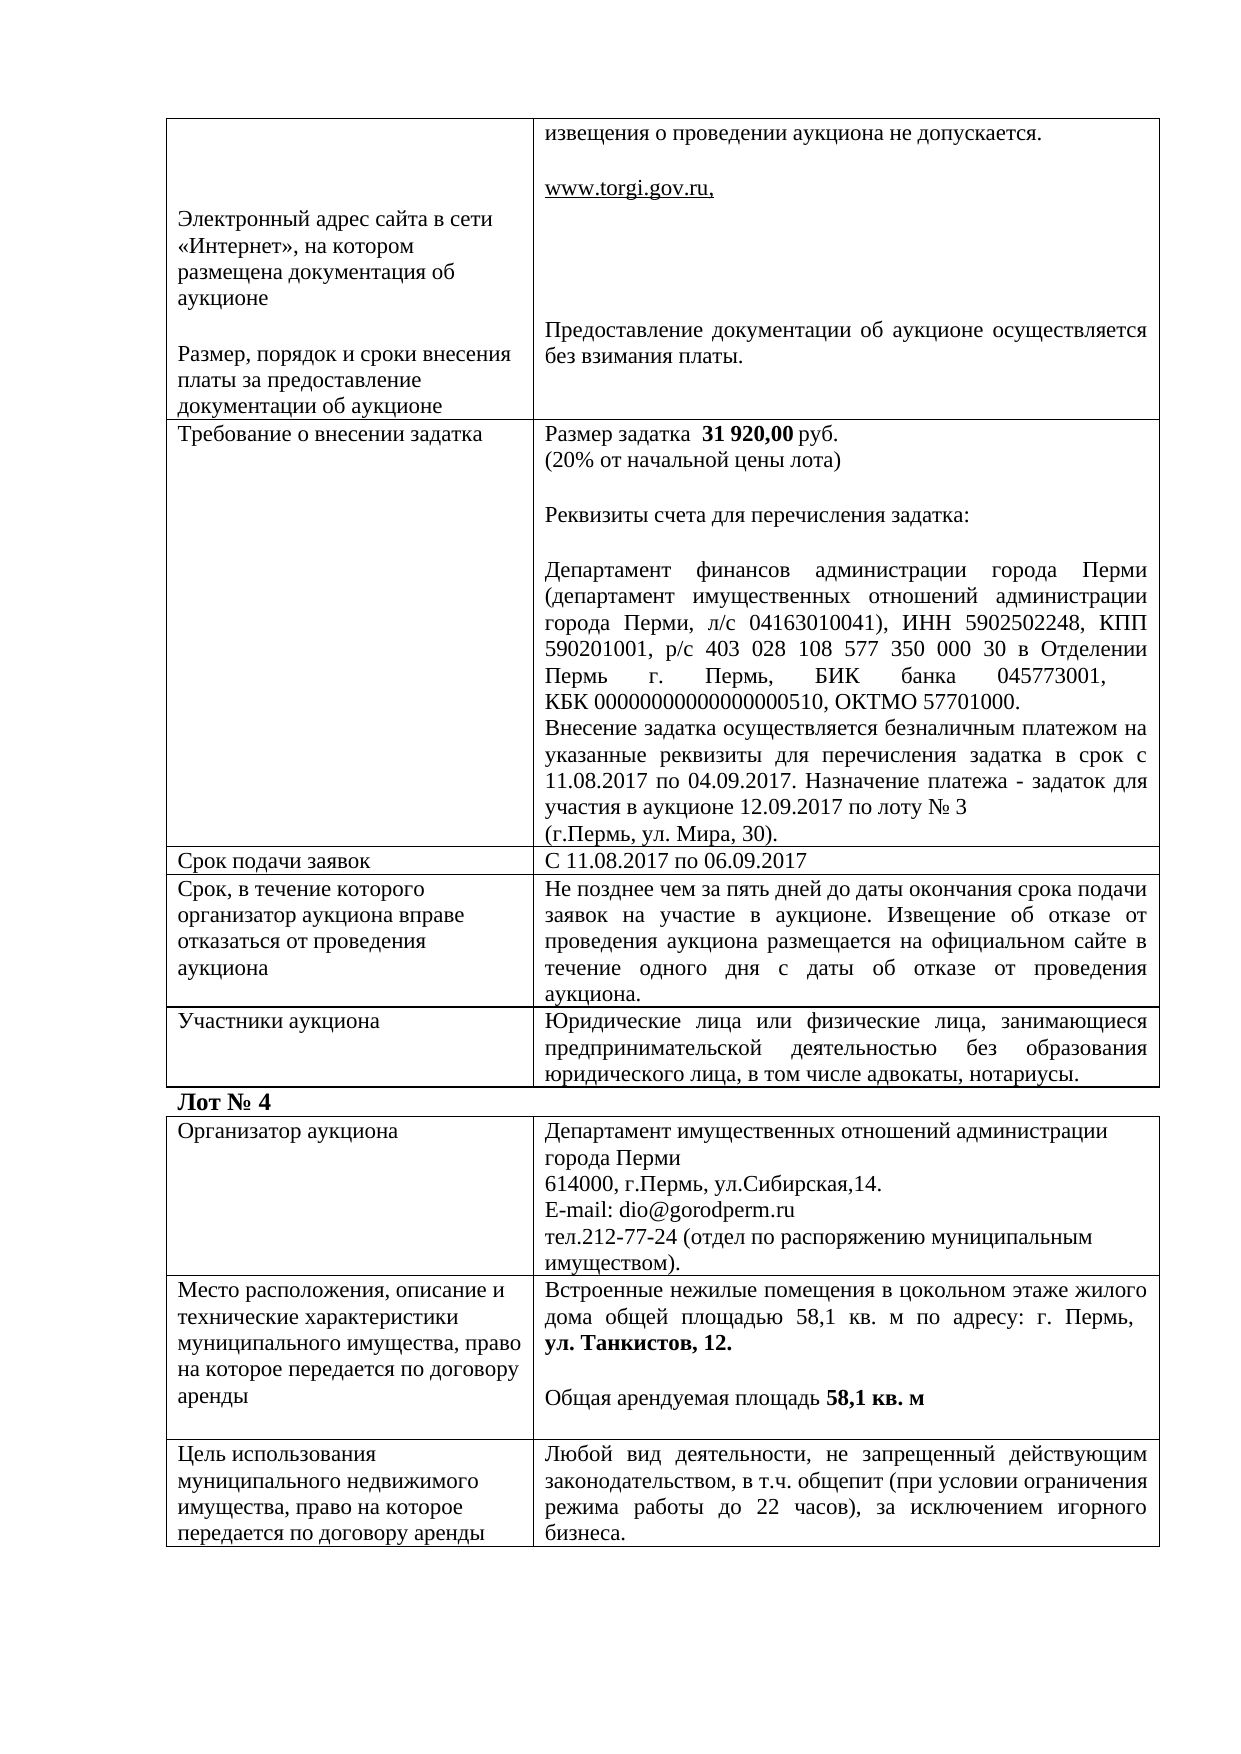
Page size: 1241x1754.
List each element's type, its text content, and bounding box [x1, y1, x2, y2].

table_cell Юридические лица или физические лица, занимающиеся предпринимательской деятельностью без образования юридического лица, в том числе адвокаты, нотариусы. [534, 1008, 1159, 1086]
table_cell Цель использования муниципального недвижимого имущества, право на которое передается по договору аренды [167, 1440, 533, 1546]
table_cell Участники аукциона [167, 1008, 533, 1086]
table_header Департамент имущественных отношений администрации города Перми 614000, г.Пермь, ул.Сибирская,14. E-mail: dio@gorodperm.ru тел.212-77-24 (отдел по распоряжению муниципальным имуществом). [534, 1117, 1159, 1275]
table_cell Любой вид деятельности, не запрещенный действующим законодательством, в т.ч. общепит (при условии ограничения режима работы до 22 часов), за исключением игорного бизнеса. [534, 1440, 1159, 1546]
table_cell Срок, в течение которого организатор аукциона вправе отказаться от проведения аукциона [167, 875, 533, 1006]
table_cell Встроенные нежилые помещения в цокольном этаже жилого дома общей площадью 58,1 кв. м по адресу: г. Пермь, ул. Танкистов, 12. Общая арендуемая площадь 58,1 кв. м [534, 1276, 1159, 1439]
table_cell Место расположения, описание и технические характеристики муниципального имущества, право на которое передается по договору аренды [167, 1276, 533, 1439]
table_cell С 11.08.2017 по 06.09.2017 [534, 847, 1159, 873]
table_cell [534, 119, 1159, 419]
table_cell Срок подачи заявок [167, 847, 533, 873]
table_header Организатор аукциона [167, 1117, 533, 1275]
table_cell Требование о внесении задатка [167, 420, 533, 846]
table_cell Размер задатка 31 920,00 руб. (20% от начальной цены лота) Реквизиты счета для перечисления задатка: Департамент финансов администрации города Перми (департамент имущественных отношений администрации города Перми, л/с 04163010041), ИНН 5902502248, КПП 590201001, р/с 403 028 108 577 350 000 30 в Отделении Пермь г. Пермь, БИК банка 045773001, КБК 00000000000000000510, ОКТМО 57701000. Внесение задатка осуществляется безналичным платежом на указанные реквизиты для перечисления задатка в срок с 11.08.2017 по 04.09.2017. Назначение платежа - задаток для участия в аукционе 12.09.2017 по лоту № 3 (г.Пермь, ул. Мира, 30). [534, 420, 1159, 846]
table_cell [167, 119, 533, 419]
text Лот № 4 [177, 1088, 1152, 1116]
table_cell Не позднее чем за пять дней до даты окончания срока подачи заявок на участие в аукционе. Извещение об отказе от проведения аукциона размещается на официальном сайте в течение одного дня с даты об отказе от проведения аукциона. [534, 875, 1159, 1006]
